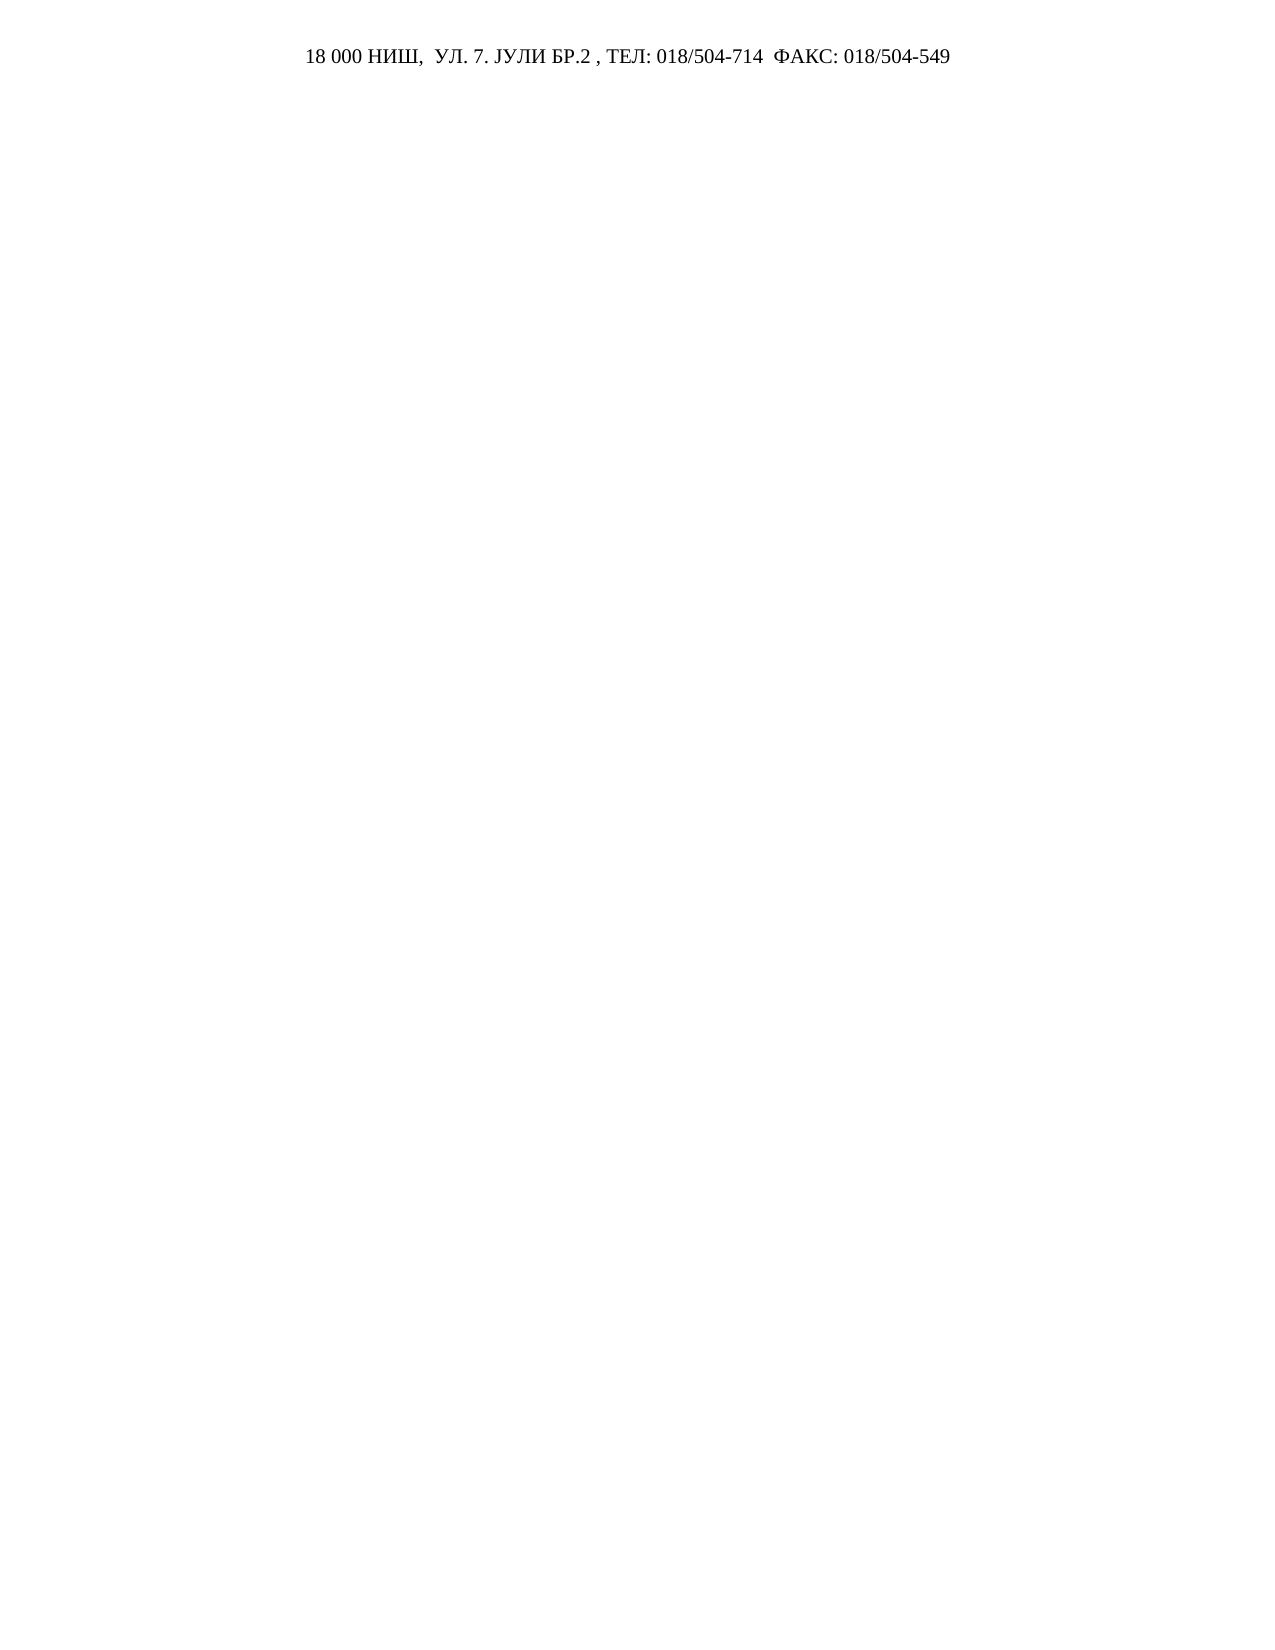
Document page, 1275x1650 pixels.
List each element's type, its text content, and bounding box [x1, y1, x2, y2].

text 18 000 НИШ, УЛ. 7. ЈУЛИ БР.2 , ТЕЛ: 018/504-714 ФАКС: 018/504-549 [103, 44, 1152, 68]
